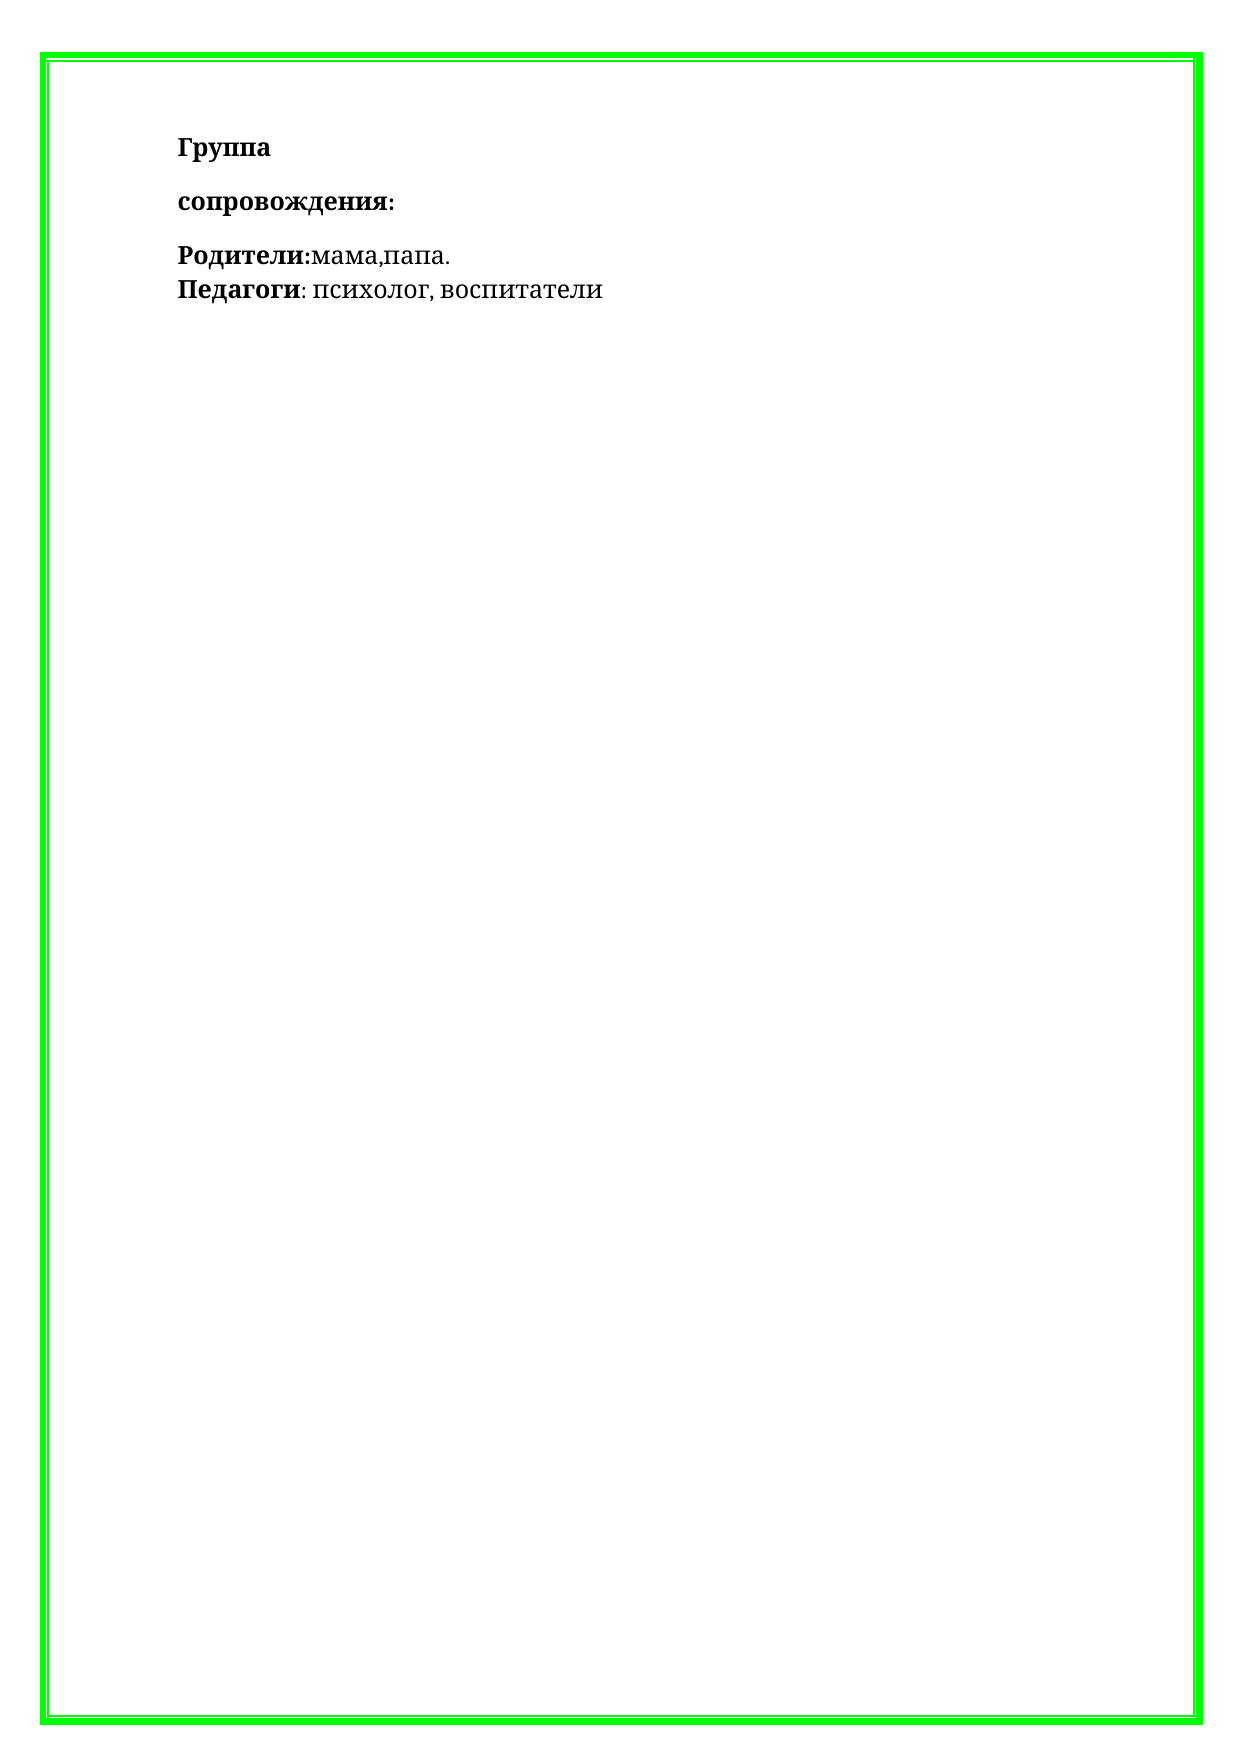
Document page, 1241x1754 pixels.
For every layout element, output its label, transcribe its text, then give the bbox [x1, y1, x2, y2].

text Группа сопровождения: Родители:мама,папа. [177, 108, 468, 271]
text Педагоги: психолог, воспитатели [177, 276, 1193, 304]
